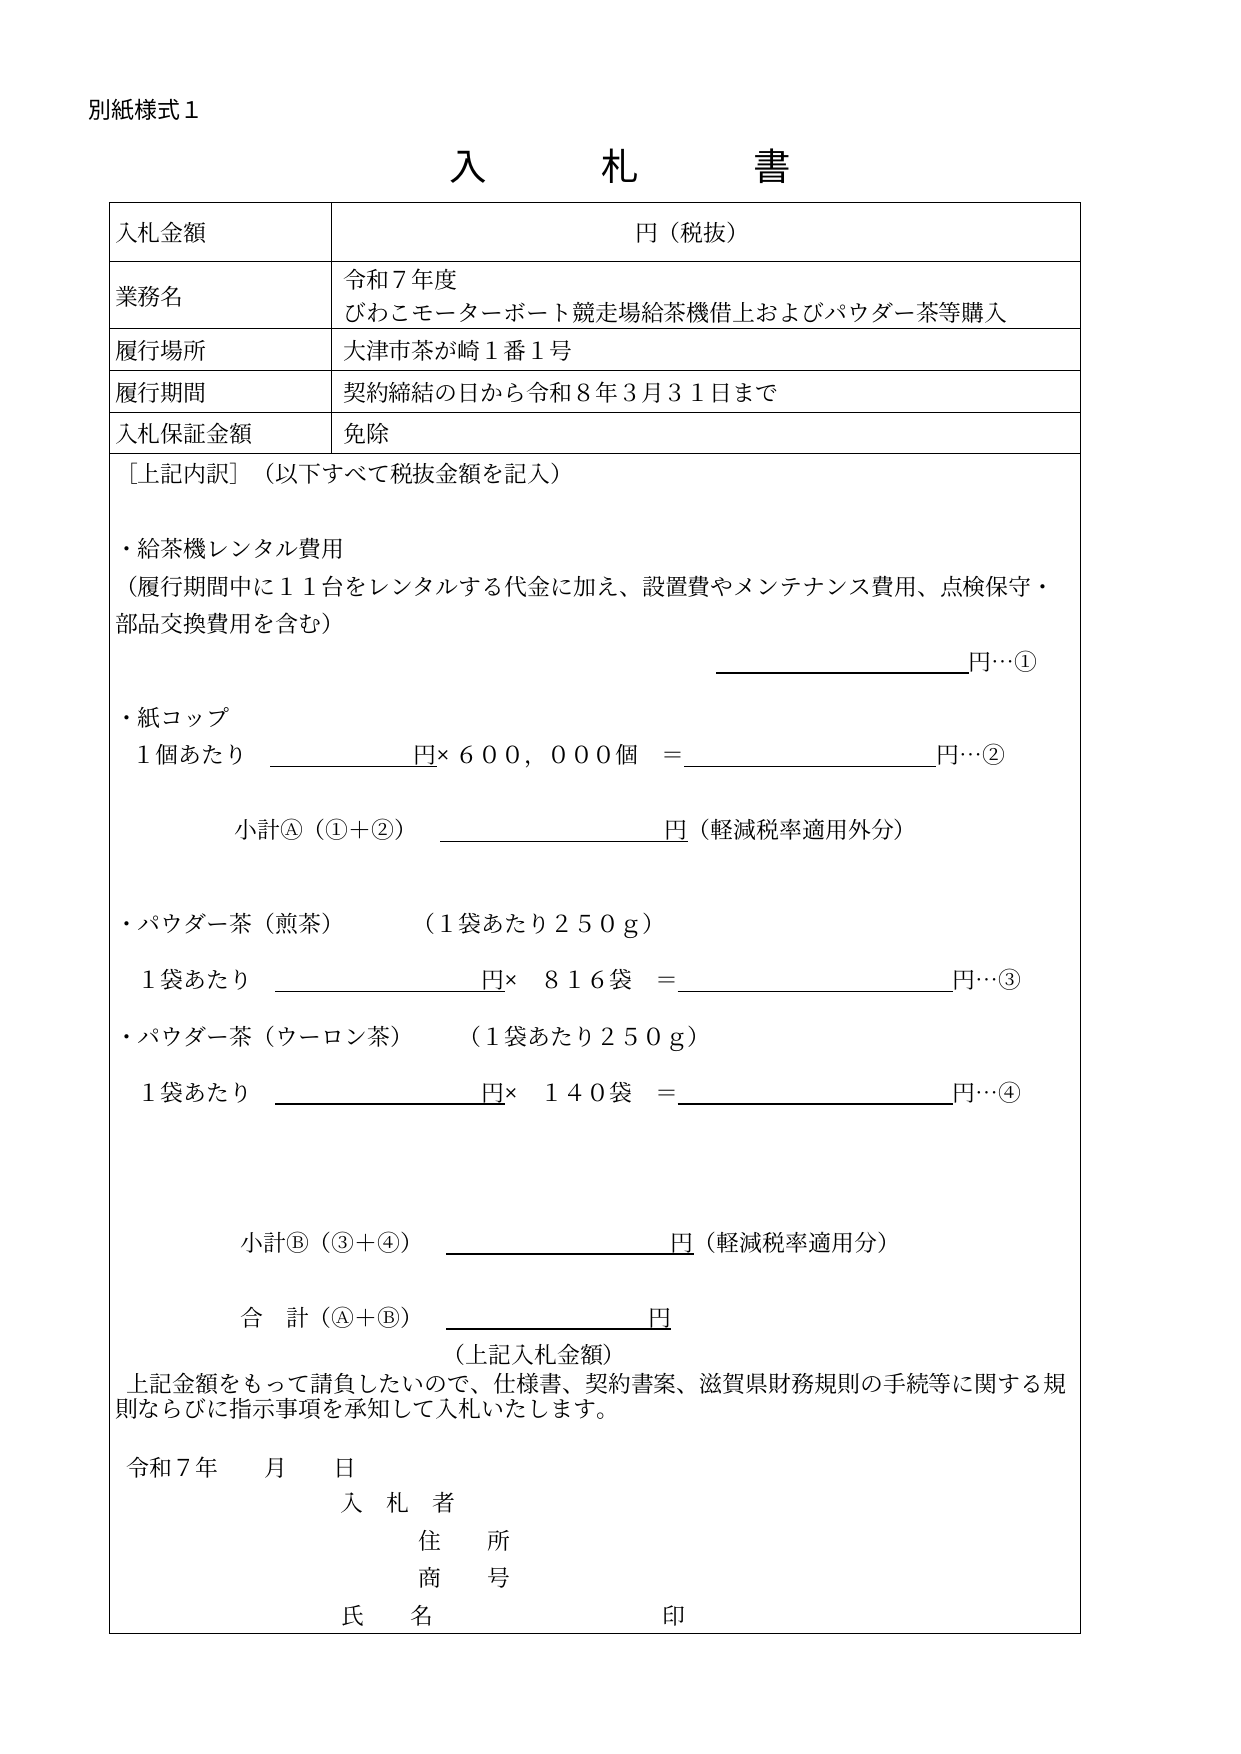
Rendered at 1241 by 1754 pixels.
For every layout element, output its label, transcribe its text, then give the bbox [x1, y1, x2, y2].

text 入 札 書 [89, 127, 1152, 202]
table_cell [110, 454, 1080, 1633]
table_cell 契約締結の日から令和８年３月３１日まで [332, 371, 1080, 412]
table_cell 履行場所 [110, 329, 331, 370]
table_cell 履行期間 [110, 371, 331, 412]
table_cell 入札保証金額 [110, 413, 331, 453]
table_cell 大津市茶が崎１番１号 [332, 329, 1080, 370]
table_header 円（税抜） [332, 203, 1080, 261]
table_cell 業務名 [110, 262, 331, 328]
text 別紙様式１ [89, 89, 1152, 127]
table_cell 免除 [332, 413, 1080, 453]
table_cell 令和７年度 びわこモーターボート競走場給茶機借上およびパウダー茶等購入 [332, 262, 1080, 328]
table_header 入札金額 [110, 203, 331, 261]
